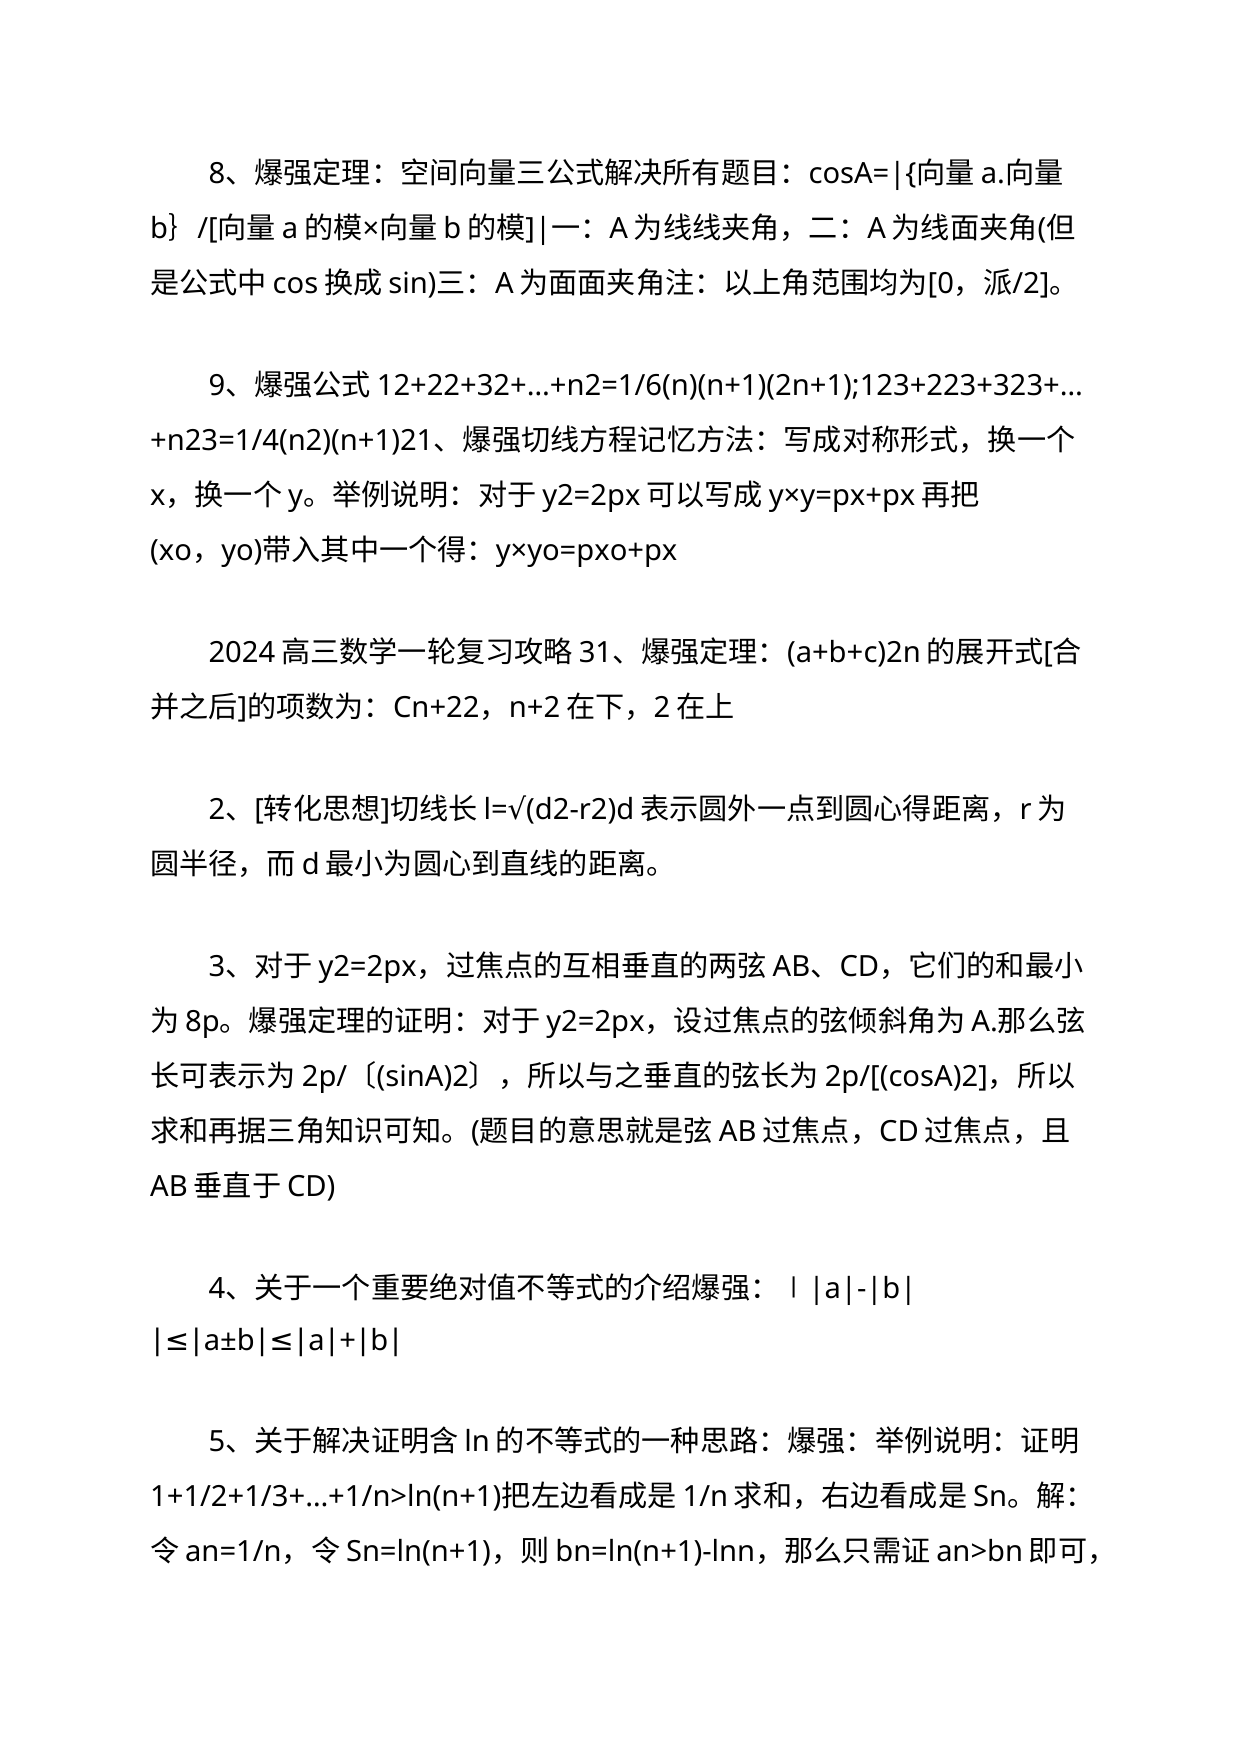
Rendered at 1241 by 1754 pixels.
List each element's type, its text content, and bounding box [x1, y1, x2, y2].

text 3、对于y2=2px，过焦点的互相垂直的两弦AB、CD，它们的和最小为8p。爆强定理的证明：对于y2=2px，设过焦点的弦倾斜角为A.那么弦长可表示为2p/〔(sinA)2〕，所以与之垂直的弦长为2p/[(cosA)2]，所以求和再据三角知识可知。(题目的意思就是弦AB过焦点，CD过焦点，且AB垂直于CD) [150, 943, 1090, 1205]
text 2、[转化思想]切线长l=√(d2-r2)d表示圆外一点到圆心得距离，r为圆半径，而d最小为圆心到直线的距离。 [150, 786, 1090, 883]
text 4、关于一个重要绝对值不等式的介绍爆强：∣|a|-|b|∣≤∣a±b∣≤∣a∣+∣b∣ [150, 1265, 1090, 1359]
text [150, 1418, 1090, 1570]
text 2024高三数学一轮复习攻略31、爆强定理：(a+b+c)2n的展开式[合并之后]的项数为：Cn+22，n+2在下，2在上 [150, 629, 1090, 726]
text 9、爆强公式12+22+32+…+n2=1/6(n)(n+1)(2n+1);123+223+323+…+n23=1/4(n2)(n+1)21、爆强切线方程记忆方法：写成对称形式，换一个x，换一个y。举例说明：对于y2=2px可以写成y×y=px+px再把(xo，yo)带入其中一个得：y×yo=pxo+px [150, 362, 1090, 569]
text 8、爆强定理：空间向量三公式解决所有题目：cosA=|{向量a.向量b｝/[向量a的模×向量b的模]|一：A为线线夹角，二：A为线面夹角(但是公式中cos换成sin)三：A为面面夹角注：以上角范围均为[0，派/2]。 [150, 150, 1090, 302]
